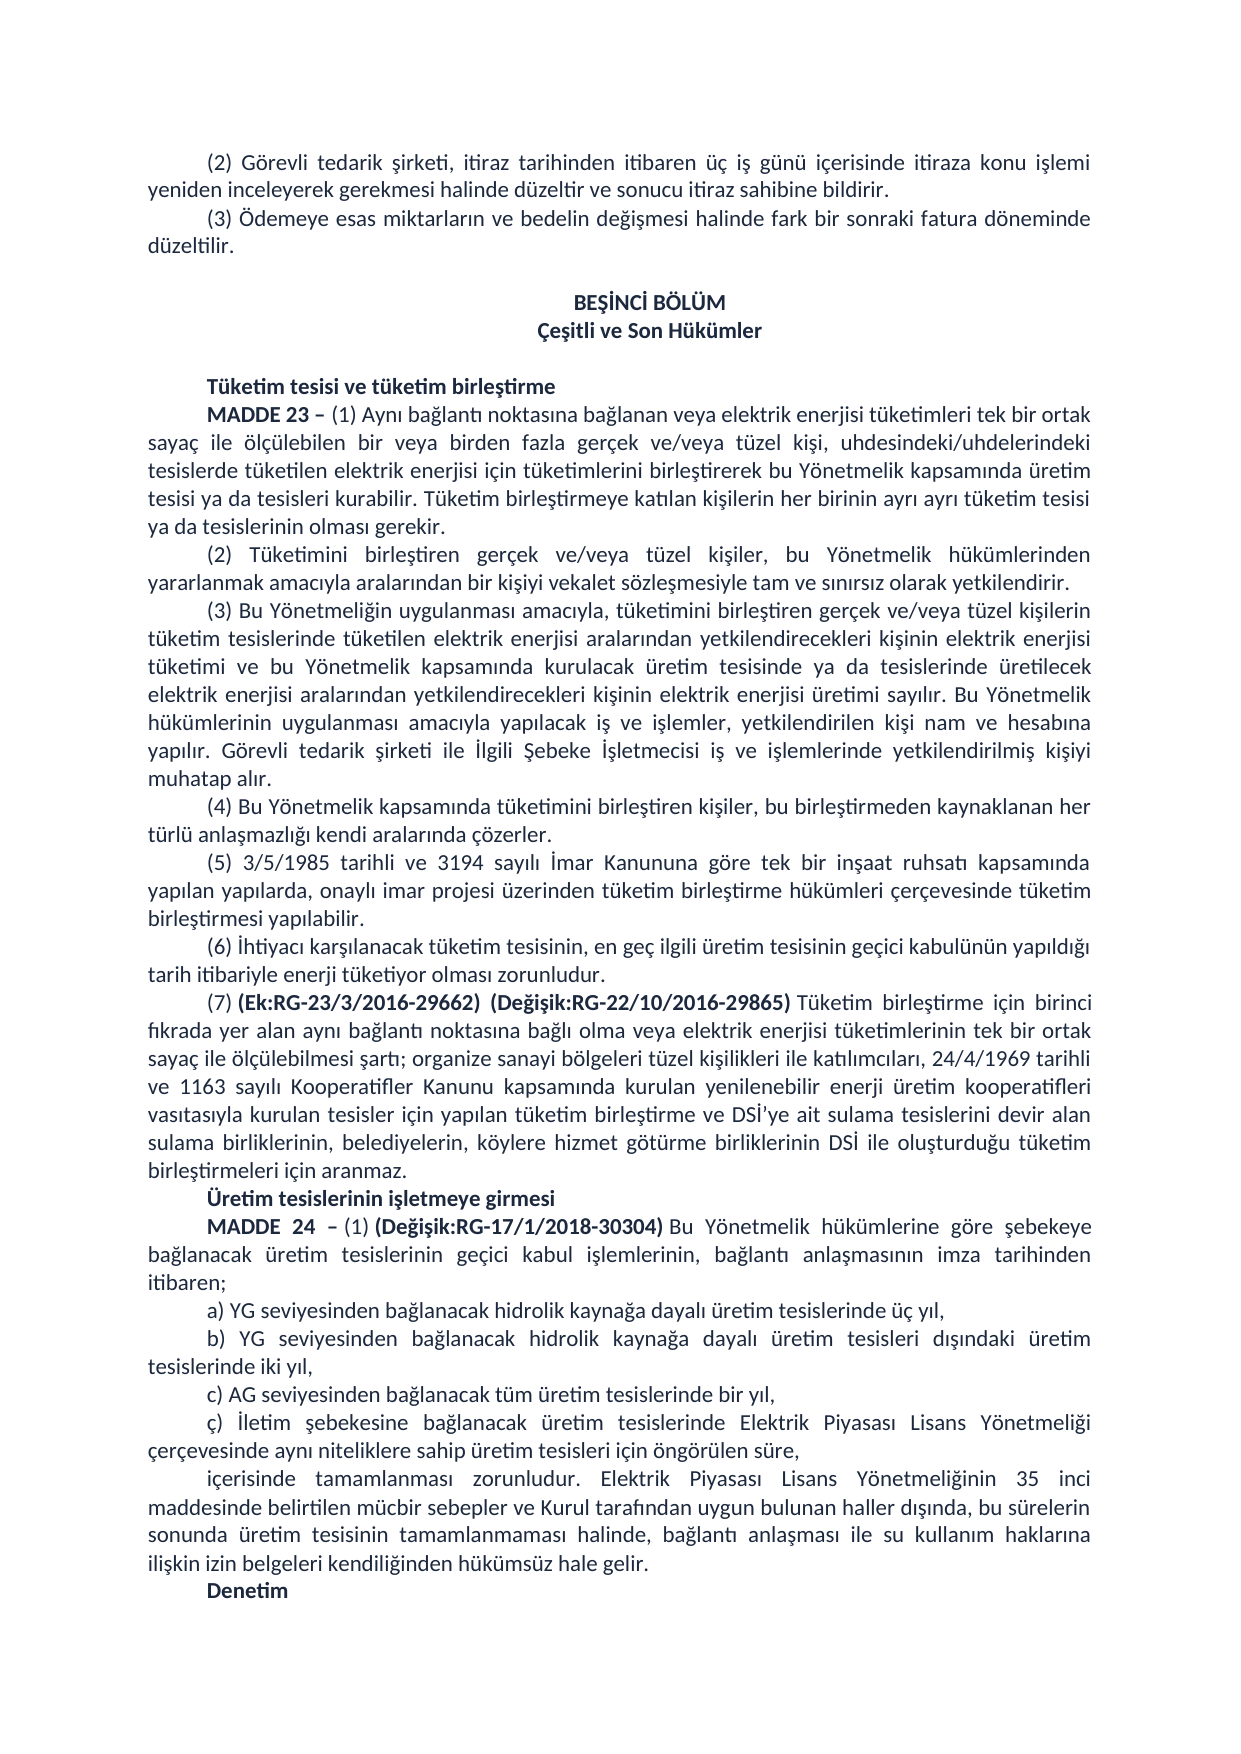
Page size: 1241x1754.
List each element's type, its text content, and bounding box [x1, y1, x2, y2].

text MADDE 24 – (1) (Değişik:RG-17/1/2018-30304) Bu Yönetmelik hükümlerine göre şebekeye bağlanacak üretim tesislerinin geçici kabul işlemlerinin, bağlantı anlaşmasının imza tarihinden itibaren; [148, 1212, 1093, 1296]
text a) YG seviyesinden bağlanacak hidrolik kaynağa dayalı üretim tesislerinde üç yıl, [148, 1296, 1093, 1324]
text Tüketim tesisi ve tüketim birleştirme [148, 372, 1093, 400]
text (5) 3/5/1985 tarihli ve 3194 sayılı İmar Kanununa göre tek bir inşaat ruhsatı kapsamında yapılan yapılarda, onaylı imar projesi üzerinden tüketim birleştirme hükümleri çerçevesinde tüketim birleştirmesi yapılabilir. [148, 848, 1093, 932]
text c) AG seviyesinden bağlanacak tüm üretim tesislerinde bir yıl, [148, 1381, 1093, 1408]
text BEŞİNCİ BÖLÜM [148, 288, 1093, 316]
text Üretim tesislerinin işletmeye girmesi [148, 1184, 1093, 1212]
text MADDE 23 – (1) Aynı bağlantı noktasına bağlanan veya elektrik enerjisi tüketimleri tek bir ortak sayaç ile ölçülebilen bir veya birden fazla gerçek ve/veya tüzel kişi, uhdesindeki/uhdelerindeki tesislerde tüketilen elektrik enerjisi için tüketimlerini birleştirerek bu Yönetmelik kapsamında üretim tesisi ya da tesisleri kurabilir. Tüketim birleştirmeye katılan kişilerin her birinin ayrı ayrı tüketim tesisi ya da tesislerinin olması gerekir. [148, 400, 1093, 540]
text Çeşitli ve Son Hükümler [148, 316, 1093, 344]
text (3) Ödemeye esas miktarların ve bedelin değişmesi halinde fark bir sonraki fatura döneminde düzeltilir. [148, 204, 1093, 260]
text (4) Bu Yönetmelik kapsamında tüketimini birleştiren kişiler, bu birleştirmeden kaynaklanan her türlü anlaşmazlığı kendi aralarında çözerler. [148, 792, 1093, 848]
text içerisinde tamamlanması zorunludur. Elektrik Piyasası Lisans Yönetmeliğinin 35 inci maddesinde belirtilen mücbir sebepler ve Kurul tarafından uygun bulunan haller dışında, bu sürelerin sonunda üretim tesisinin tamamlanmaması halinde, bağlantı anlaşması ile su kullanım haklarına ilişkin izin belgeleri kendiliğinden hükümsüz hale gelir. [148, 1464, 1093, 1577]
text ç) İletim şebekesine bağlanacak üretim tesislerinde Elektrik Piyasası Lisans Yönetmeliği çerçevesinde aynı niteliklere sahip üretim tesisleri için öngörülen süre, [148, 1408, 1093, 1464]
text (7) (Ek:RG-23/3/2016-29662) (Değişik:RG-22/10/2016-29865) Tüketim birleştirme için birinci fıkrada yer alan aynı bağlantı noktasına bağlı olma veya elektrik enerjisi tüketimlerinin tek bir ortak sayaç ile ölçülebilmesi şartı; organize sanayi bölgeleri tüzel kişilikleri ile katılımcıları, 24/4/1969 tarihli ve 1163 sayılı Kooperatifler Kanunu kapsamında kurulan yenilenebilir enerji üretim kooperatifleri vasıtasıyla kurulan tesisler için yapılan tüketim birleştirme ve DSİ’ye ait sulama tesislerini devir alan sulama birliklerinin, belediyelerin, köylere hizmet götürme birliklerinin DSİ ile oluşturduğu tüketim birleştirmeleri için aranmaz. [148, 988, 1093, 1184]
text Denetim [148, 1577, 1093, 1605]
text (2) Görevli tedarik şirketi, itiraz tarihinden itibaren üç iş günü içerisinde itiraza konu işlemi yeniden inceleyerek gerekmesi halinde düzeltir ve sonucu itiraz sahibine bildirir. [148, 148, 1093, 204]
text (6) İhtiyacı karşılanacak tüketim tesisinin, en geç ilgili üretim tesisinin geçici kabulünün yapıldığı tarih itibariyle enerji tüketiyor olması zorunludur. [148, 932, 1093, 988]
text (3) Bu Yönetmeliğin uygulanması amacıyla, tüketimini birleştiren gerçek ve/veya tüzel kişilerin tüketim tesislerinde tüketilen elektrik enerjisi aralarından yetkilendirecekleri kişinin elektrik enerjisi tüketimi ve bu Yönetmelik kapsamında kurulacak üretim tesisinde ya da tesislerinde üretilecek elektrik enerjisi aralarından yetkilendirecekleri kişinin elektrik enerjisi üretimi sayılır. Bu Yönetmelik hükümlerinin uygulanması amacıyla yapılacak iş ve işlemler, yetkilendirilen kişi nam ve hesabına yapılır. Görevli tedarik şirketi ile İlgili Şebeke İşletmecisi iş ve işlemlerinde yetkilendirilmiş kişiyi muhatap alır. [148, 596, 1093, 792]
text b) YG seviyesinden bağlanacak hidrolik kaynağa dayalı üretim tesisleri dışındaki üretim tesislerinde iki yıl, [148, 1324, 1093, 1381]
text (2) Tüketimini birleştiren gerçek ve/veya tüzel kişiler, bu Yönetmelik hükümlerinden yararlanmak amacıyla aralarından bir kişiyi vekalet sözleşmesiyle tam ve sınırsız olarak yetkilendirir. [148, 540, 1093, 596]
